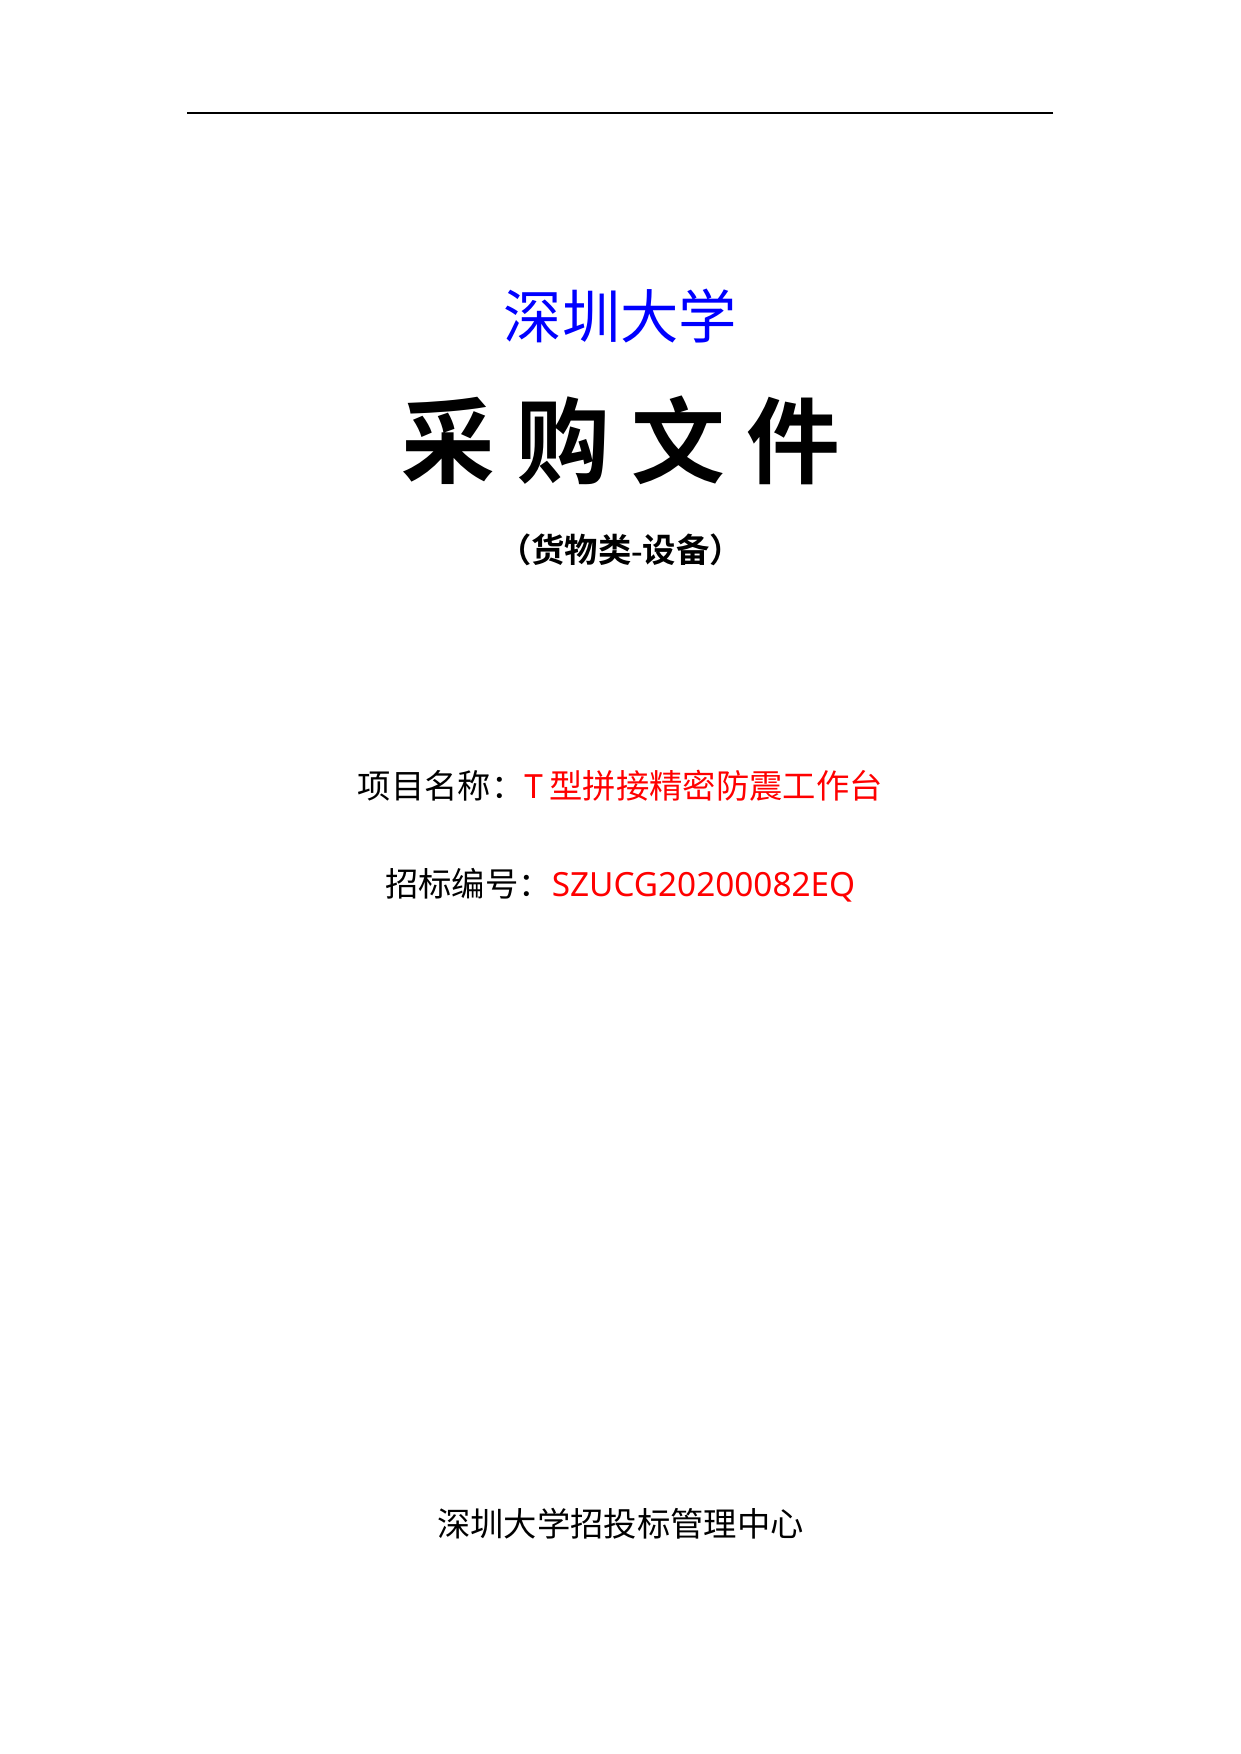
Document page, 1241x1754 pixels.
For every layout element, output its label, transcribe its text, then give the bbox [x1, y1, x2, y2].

text （货物类-设备） [187, 524, 1053, 572]
text 招标编号：SZUCG20200082EQ [187, 858, 1053, 906]
text 项目名称：T型拼接精密防震工作台 [187, 760, 1053, 808]
text 深圳大学招投标管理中心 [187, 1497, 1053, 1546]
text 深圳大学 [187, 271, 1053, 356]
text 采 购 文 件 [187, 368, 1053, 504]
